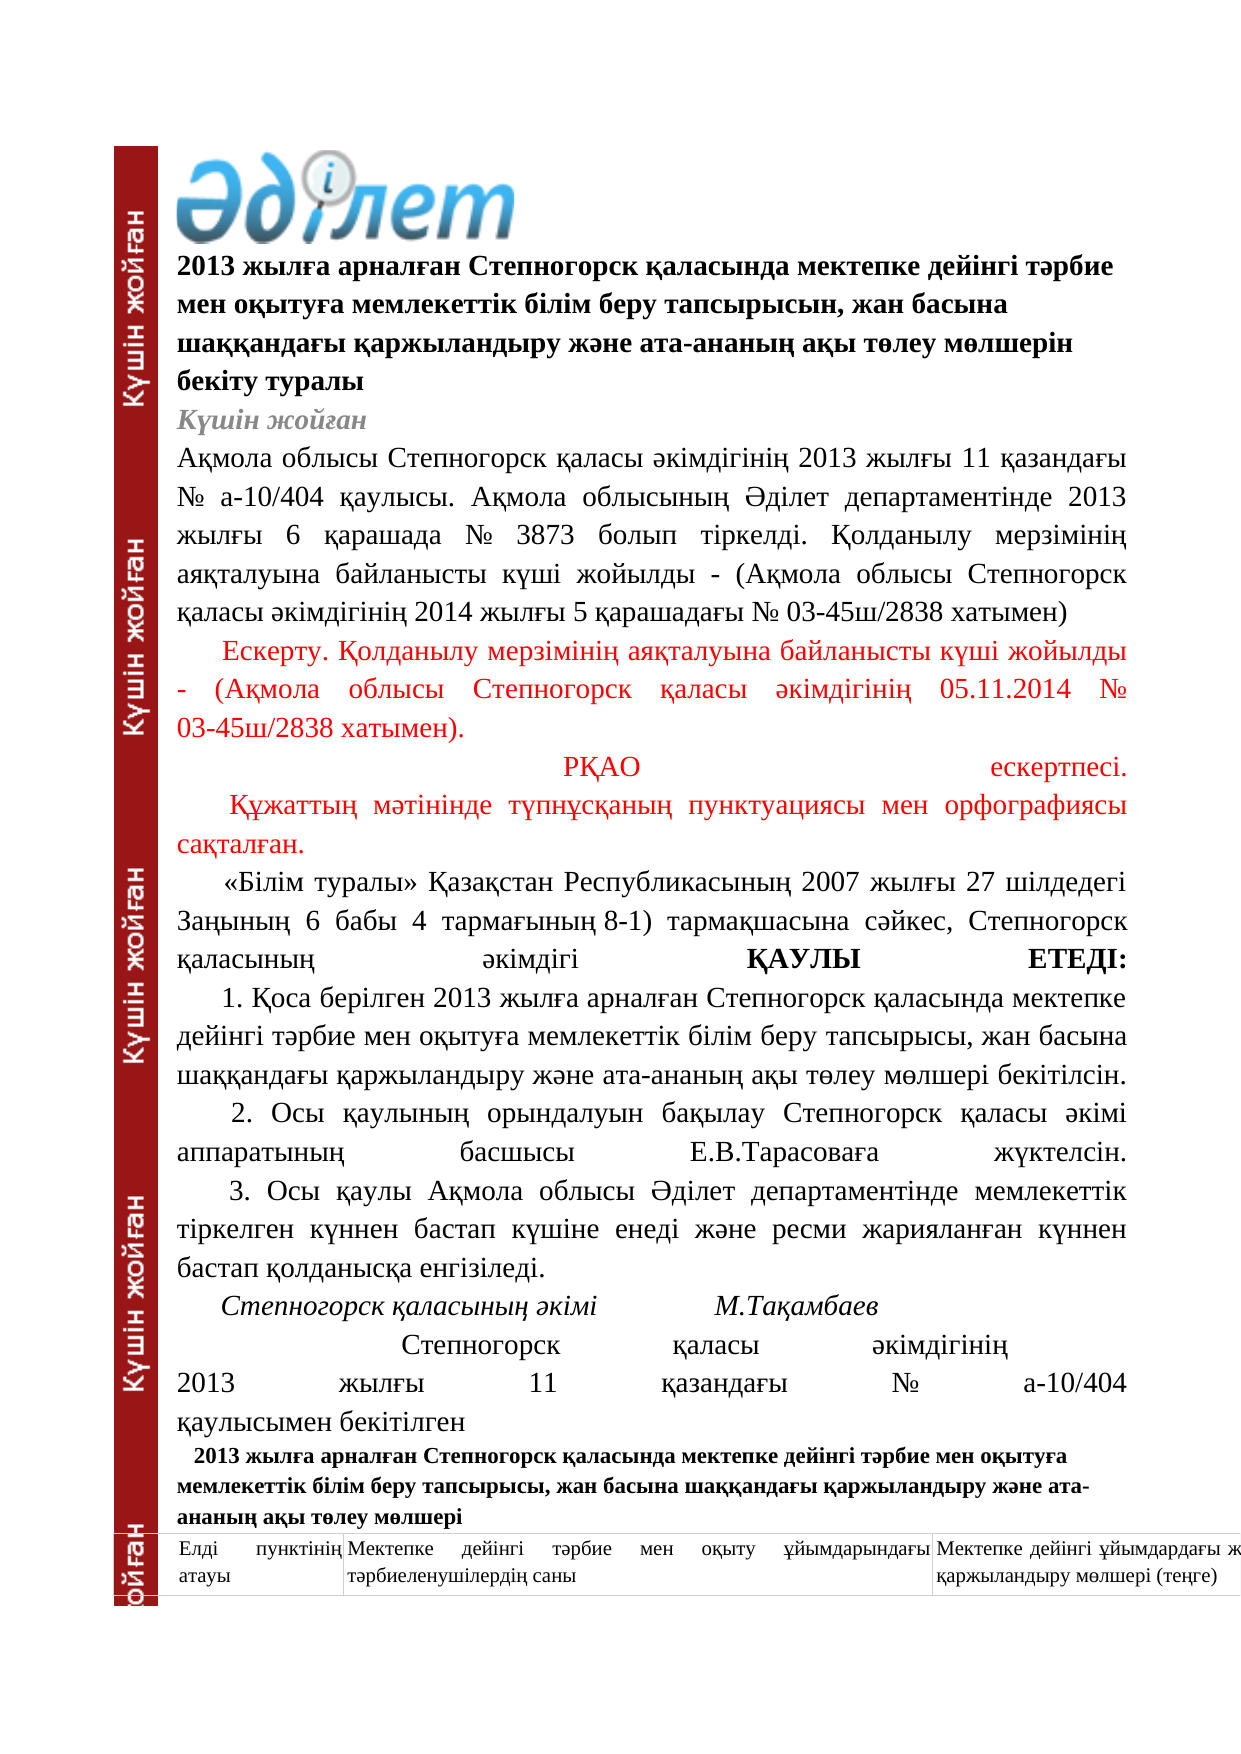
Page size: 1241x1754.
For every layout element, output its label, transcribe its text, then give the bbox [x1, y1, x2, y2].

text Ескерту. Қолданылу мерзімінің аяқталуына байланысты күші жойылды - (Ақмола облысы Степногорск қаласы әкімдігінің 05.11.2014 № 03-45ш/2838 хатымен). [112, 633, 1128, 744]
picture [114, 1437, 158, 1442]
picture [114, 628, 158, 633]
text Күшін жойған [112, 402, 1128, 435]
text 2013 жылға арналған Степногорск қаласында мектепке дейінгі тәрбие мен оқытуға мемлекеттік білім беру тапсырысы, жан басына шаққандағы қаржыландыру және ата-ананың ақы төлеу мөлшері [112, 1442, 1128, 1529]
text Ақмола облысы Степногорск қаласы әкімдігінің 2013 жылғы 11 қазандағы № а-10/404 қаулысы. Ақмола облысының Әділет департаментінде 2013 жылғы 6 қарашада № 3873 болып тіркелді. Қолданылу мерзімінің аяқталуына байланысты күші жойылды - (Ақмола облысы Степногорск қаласы әкімдігінің 2014 жылғы 5 қарашадағы № 03-45ш/2838 хатымен) [112, 440, 1128, 628]
picture [114, 1322, 158, 1327]
picture [114, 146, 158, 248]
table_header Мектепке дейінгі ұйымдардағы жан басына шаққандағы бір айға қаржыландыру мөлшері (теңге) [933, 1534, 1240, 1595]
picture [114, 1529, 158, 1533]
text РҚАО ескертпесі. Құжаттың мәтінінде түпнұсқаның пунктуациясы мен орфографиясы сақталған. [112, 749, 1128, 859]
picture [114, 1283, 158, 1288]
picture [114, 1596, 158, 1606]
table_header Елді пунктінің атауы [114, 1534, 343, 1595]
text 2013 жылға арналған Степногорск қаласында мектепке дейінгі тәрбие мен оқытуға мемлекеттік білім беру тапсырысын, жан басына шаққандағы қаржыландыру және ата-ананың ақы төлеу мөлшерін бекіту туралы [112, 248, 1128, 397]
text Степногорск қаласының әкімі М.Тақамбаев [112, 1288, 1128, 1322]
picture [114, 744, 158, 749]
text Степногорск қаласы әкімдігінің 2013 жылғы 11 қазандағы № а-10/404 қаулысымен бекітілген [112, 1327, 1128, 1437]
picture [114, 397, 158, 402]
picture [114, 435, 158, 440]
text «Білім туралы» Қазақстан Республикасының 2007 жылғы 27 шілдедегі Заңының 6 бабы 4 тармағының 8-1) тармақшасына сәйкес, Степногорск қаласының әкімдігі ҚАУЛЫ ЕТЕДІ: 1. Қоса берілген 2013 жылға арналған Степногорск қаласында мектепке дейінгі тәрбие мен оқытуға мемлекеттік білім беру тапсырысы, жан басына шаққандағы қаржыландыру және ата-ананың ақы төлеу мөлшері бекітілсін. 2. Осы қаулының орындалуын бақылау Степногорск қаласы әкімі аппаратының басшысы Е.В.Тарасоваға жүктелсін. 3. Осы қаулы Ақмола облысы Әділет департаментінде мемлекеттік тіркелген күннен бастап күшіне енеді және ресми жарияланған күннен бастап қолданысқа енгізіледі. [112, 864, 1128, 1283]
picture [176, 150, 515, 244]
table_header Мектепке дейінгі тәрбие мен оқыту ұйымдарындағы тәрбиеленушілердің саны [344, 1534, 932, 1595]
picture [114, 859, 158, 864]
